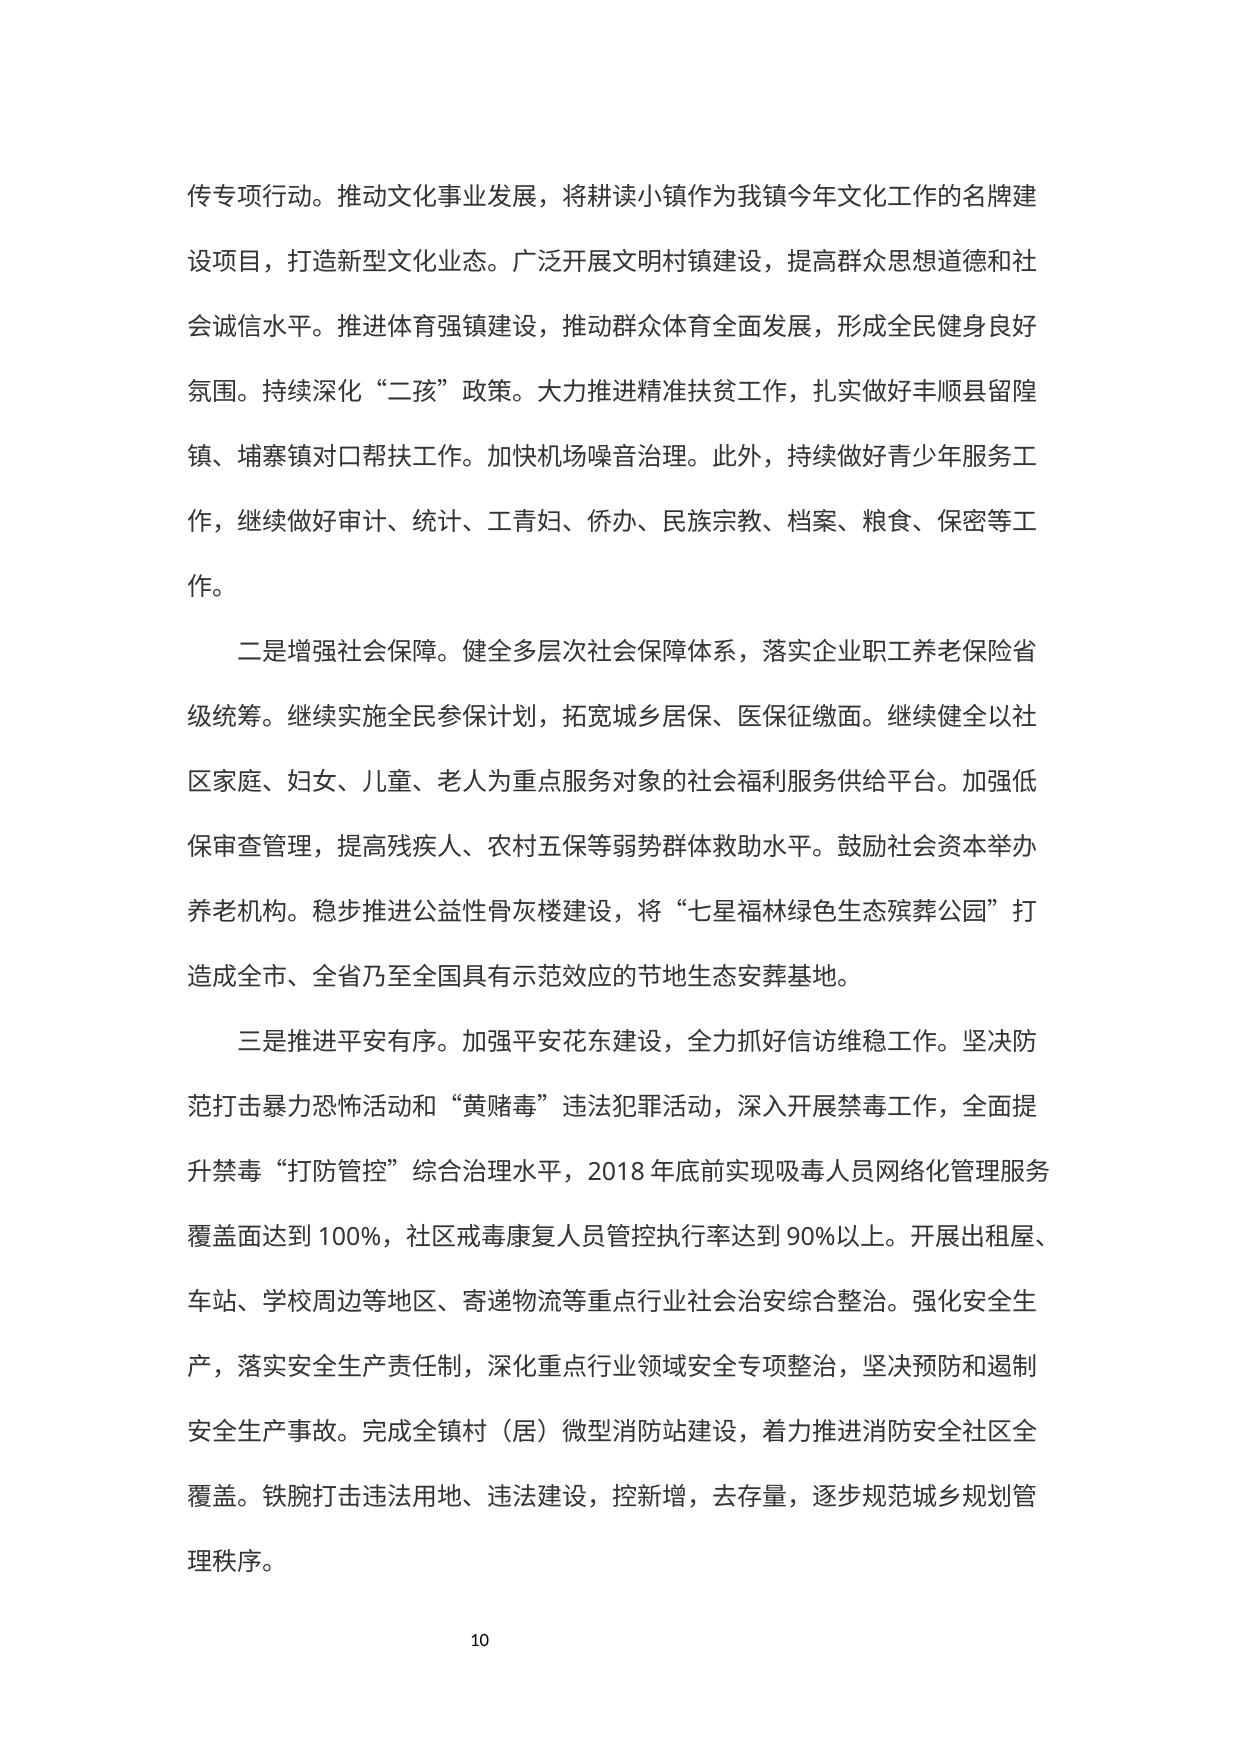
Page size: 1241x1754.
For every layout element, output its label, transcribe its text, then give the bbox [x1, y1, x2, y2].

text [187, 162, 1053, 617]
text 三是推进平安有序。加强平安花东建设，全力抓好信访维稳工作。坚决防范打击暴力恐怖活动和“黄赌毒”违法犯罪活动，深入开展禁毒工作，全面提升禁毒“打防管控”综合治理水平，2018年底前实现吸毒人员网络化管理服务覆盖面达到100%，社区戒毒康复人员管控执行率达到90%以上。开展出租屋、车站、学校周边等地区、寄递物流等重点行业社会治安综合整治。强化安全生产，落实安全生产责任制，深化重点行业领域安全专项整治，坚决预防和遏制安全生产事故。完成全镇村（居）微型消防站建设，着力推进消防安全社区全覆盖。铁腕打击违法用地、违法建设，控新增，去存量，逐步规范城乡规划管理秩序。 [187, 1007, 1053, 1592]
text 二是增强社会保障。健全多层次社会保障体系，落实企业职工养老保险省级统筹。继续实施全民参保计划，拓宽城乡居保、医保征缴面。继续健全以社区家庭、妇女、儿童、老人为重点服务对象的社会福利服务供给平台。加强低保审查管理，提高残疾人、农村五保等弱势群体救助水平。鼓励社会资本举办养老机构。稳步推进公益性骨灰楼建设，将“七星福林绿色生态殡葬公园”打造成全市、全省乃至全国具有示范效应的节地生态安葬基地。 [187, 617, 1053, 1007]
